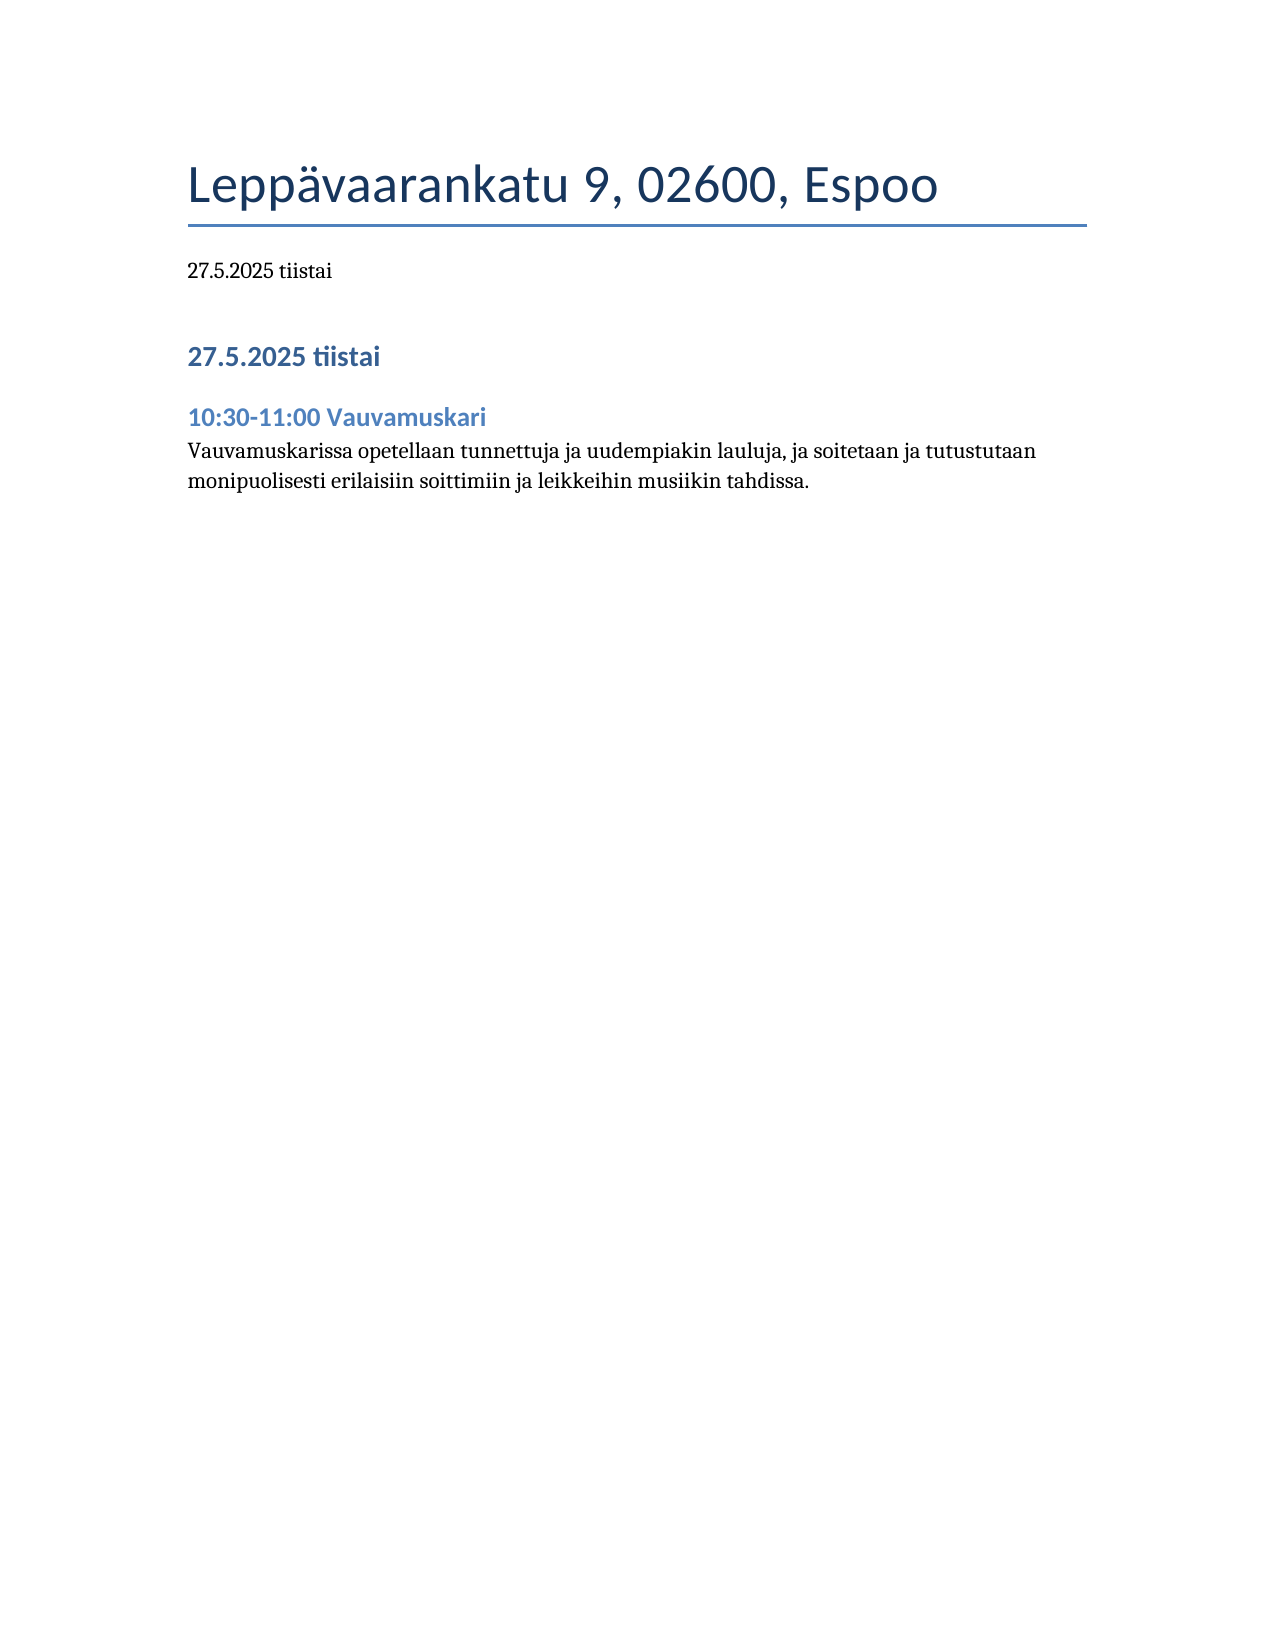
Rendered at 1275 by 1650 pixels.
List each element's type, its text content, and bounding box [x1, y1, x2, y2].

title Leppävaarankatu 9, 02600, Espoo [187, 150, 1087, 227]
text Vauvamuskarissa opetellaan tunnettuja ja uudempiakin lauluja, ja soitetaan ja tutustutaan monipuolisesti erilaisiin soittimiin ja leikkeihin musiikin tahdissa. [187, 438, 1087, 494]
text 27.5.2025 tiistai [187, 258, 1087, 284]
subtitle 27.5.2025 tiistai [187, 338, 1087, 374]
subtitle 10:30-11:00 Vauvamuskari [187, 400, 1087, 433]
